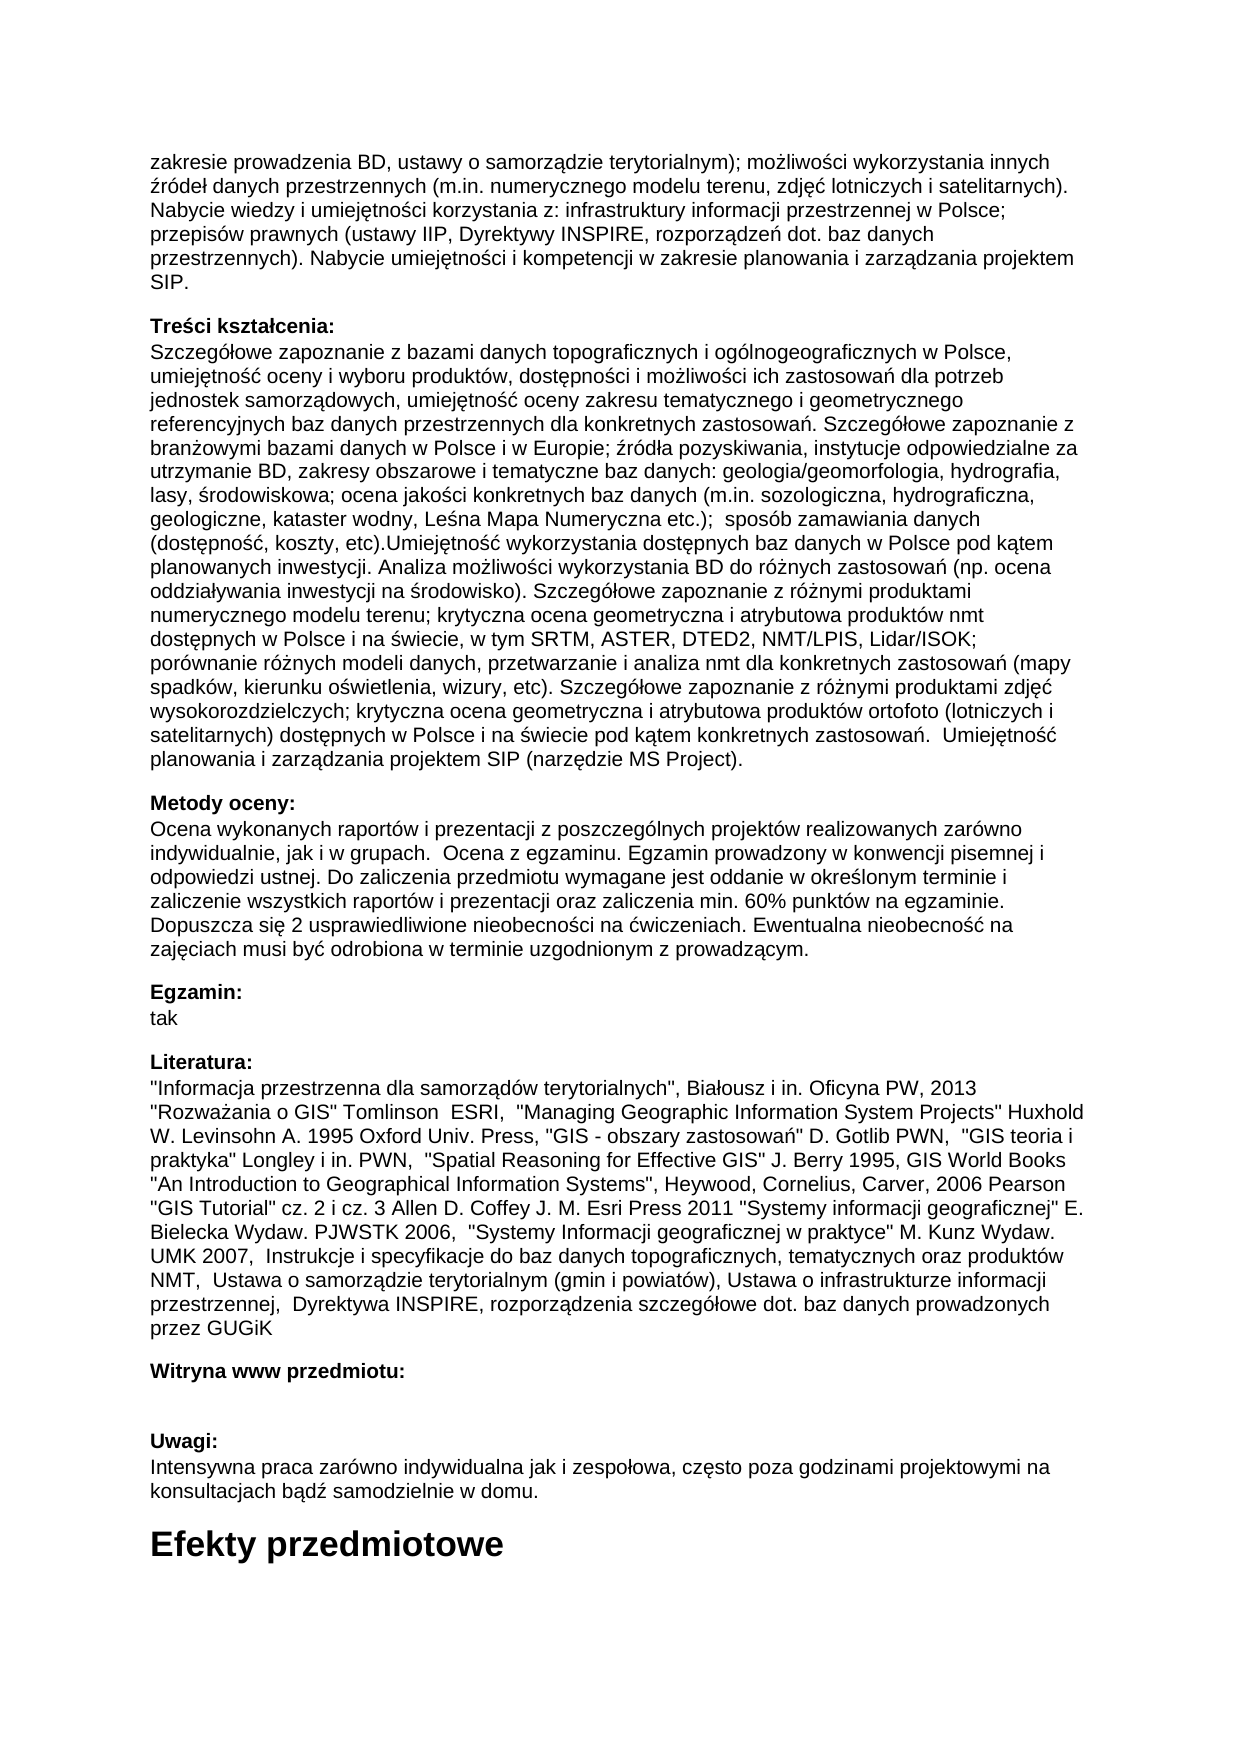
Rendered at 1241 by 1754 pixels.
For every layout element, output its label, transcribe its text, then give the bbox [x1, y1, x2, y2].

text Egzamin: [150, 980, 1090, 1004]
text Literatura: [150, 1050, 1090, 1074]
text tak [150, 1006, 1090, 1030]
text Uwagi: [150, 1429, 1090, 1453]
text Intensywna praca zarówno indywidualna jak i zespołowa, często poza godzinami projektowymi na konsultacjach bądź samodzielnie w domu. [150, 1455, 1090, 1503]
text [150, 150, 1090, 294]
subtitle Efekty przedmiotowe [150, 1523, 1090, 1564]
text Treści kształcenia: [150, 313, 1090, 337]
text Ocena wykonanych raportów i prezentacji z poszczególnych projektów realizowanych zarówno indywidualnie, jak i w grupach. Ocena z egzaminu. Egzamin prowadzony w konwencji pisemnej i odpowiedzi ustnej. Do zaliczenia przedmiotu wymagane jest oddanie w określonym terminie i zaliczenie wszystkich raportów i prezentacji oraz zaliczenia min. 60% punktów na egzaminie. Dopuszcza się 2 usprawiedliwione nieobecności na ćwiczeniach. Ewentualna nieobecność na zajęciach musi być odrobiona w terminie uzgodnionym z prowadzącym. [150, 817, 1090, 960]
text Witryna www przedmiotu: [150, 1359, 1090, 1383]
text "Informacja przestrzenna dla samorządów terytorialnych", Białousz i in. Oficyna PW, 2013 "Rozważania o GIS" Tomlinson ESRI, "Managing Geographic Information System Projects" Huxhold W. Levinsohn A. 1995 Oxford Univ. Press, "GIS - obszary zastosowań" D. Gotlib PWN, "GIS teoria i praktyka" Longley i in. PWN, "Spatial Reasoning for Effective GIS" J. Berry 1995, GIS World Books "An Introduction to Geographical Information Systems", Heywood, Cornelius, Carver, 2006 Pearson "GIS Tutorial" cz. 2 i cz. 3 Allen D. Coffey J. M. Esri Press 2011 "Systemy informacji geograficznej" E. Bielecka Wydaw. PJWSTK 2006, "Systemy Informacji geograficznej w praktyce" M. Kunz Wydaw. UMK 2007, Instrukcje i specyfikacje do baz danych topograficznych, tematycznych oraz produktów NMT, Ustawa o samorządzie terytorialnym (gmin i powiatów), Ustawa o infrastrukturze informacji przestrzennej, Dyrektywa INSPIRE, rozporządzenia szczegółowe dot. baz danych prowadzonych przez GUGiK [150, 1076, 1090, 1339]
text Metody oceny: [150, 791, 1090, 814]
text Szczegółowe zapoznanie z bazami danych topograficznych i ogólnogeograficznych w Polsce, umiejętność oceny i wyboru produktów, dostępności i możliwości ich zastosowań dla potrzeb jednostek samorządowych, umiejętność oceny zakresu tematycznego i geometrycznego referencyjnych baz danych przestrzennych dla konkretnych zastosowań. Szczegółowe zapoznanie z branżowymi bazami danych w Polsce i w Europie; źródła pozyskiwania, instytucje odpowiedzialne za utrzymanie BD, zakresy obszarowe i tematyczne baz danych: geologia/geomorfologia, hydrografia, lasy, środowiskowa; ocena jakości konkretnych baz danych (m.in. sozologiczna, hydrograficzna, geologiczne, kataster wodny, Leśna Mapa Numeryczna etc.); sposób zamawiania danych (dostępność, koszty, etc).Umiejętność wykorzystania dostępnych baz danych w Polsce pod kątem planowanych inwestycji. Analiza możliwości wykorzystania BD do różnych zastosowań (np. ocena oddziaływania inwestycji na środowisko). Szczegółowe zapoznanie z różnymi produktami numerycznego modelu terenu; krytyczna ocena geometryczna i atrybutowa produktów nmt dostępnych w Polsce i na świecie, w tym SRTM, ASTER, DTED2, NMT/LPIS, Lidar/ISOK; porównanie różnych modeli danych, przetwarzanie i analiza nmt dla konkretnych zastosowań (mapy spadków, kierunku oświetlenia, wizury, etc). Szczegółowe zapoznanie z różnymi produktami zdjęć wysokorozdzielczych; krytyczna ocena geometryczna i atrybutowa produktów ortofoto (lotniczych i satelitarnych) dostępnych w Polsce i na świecie pod kątem konkretnych zastosowań. Umiejętność planowania i zarządzania projektem SIP (narzędzie MS Project). [150, 339, 1090, 771]
